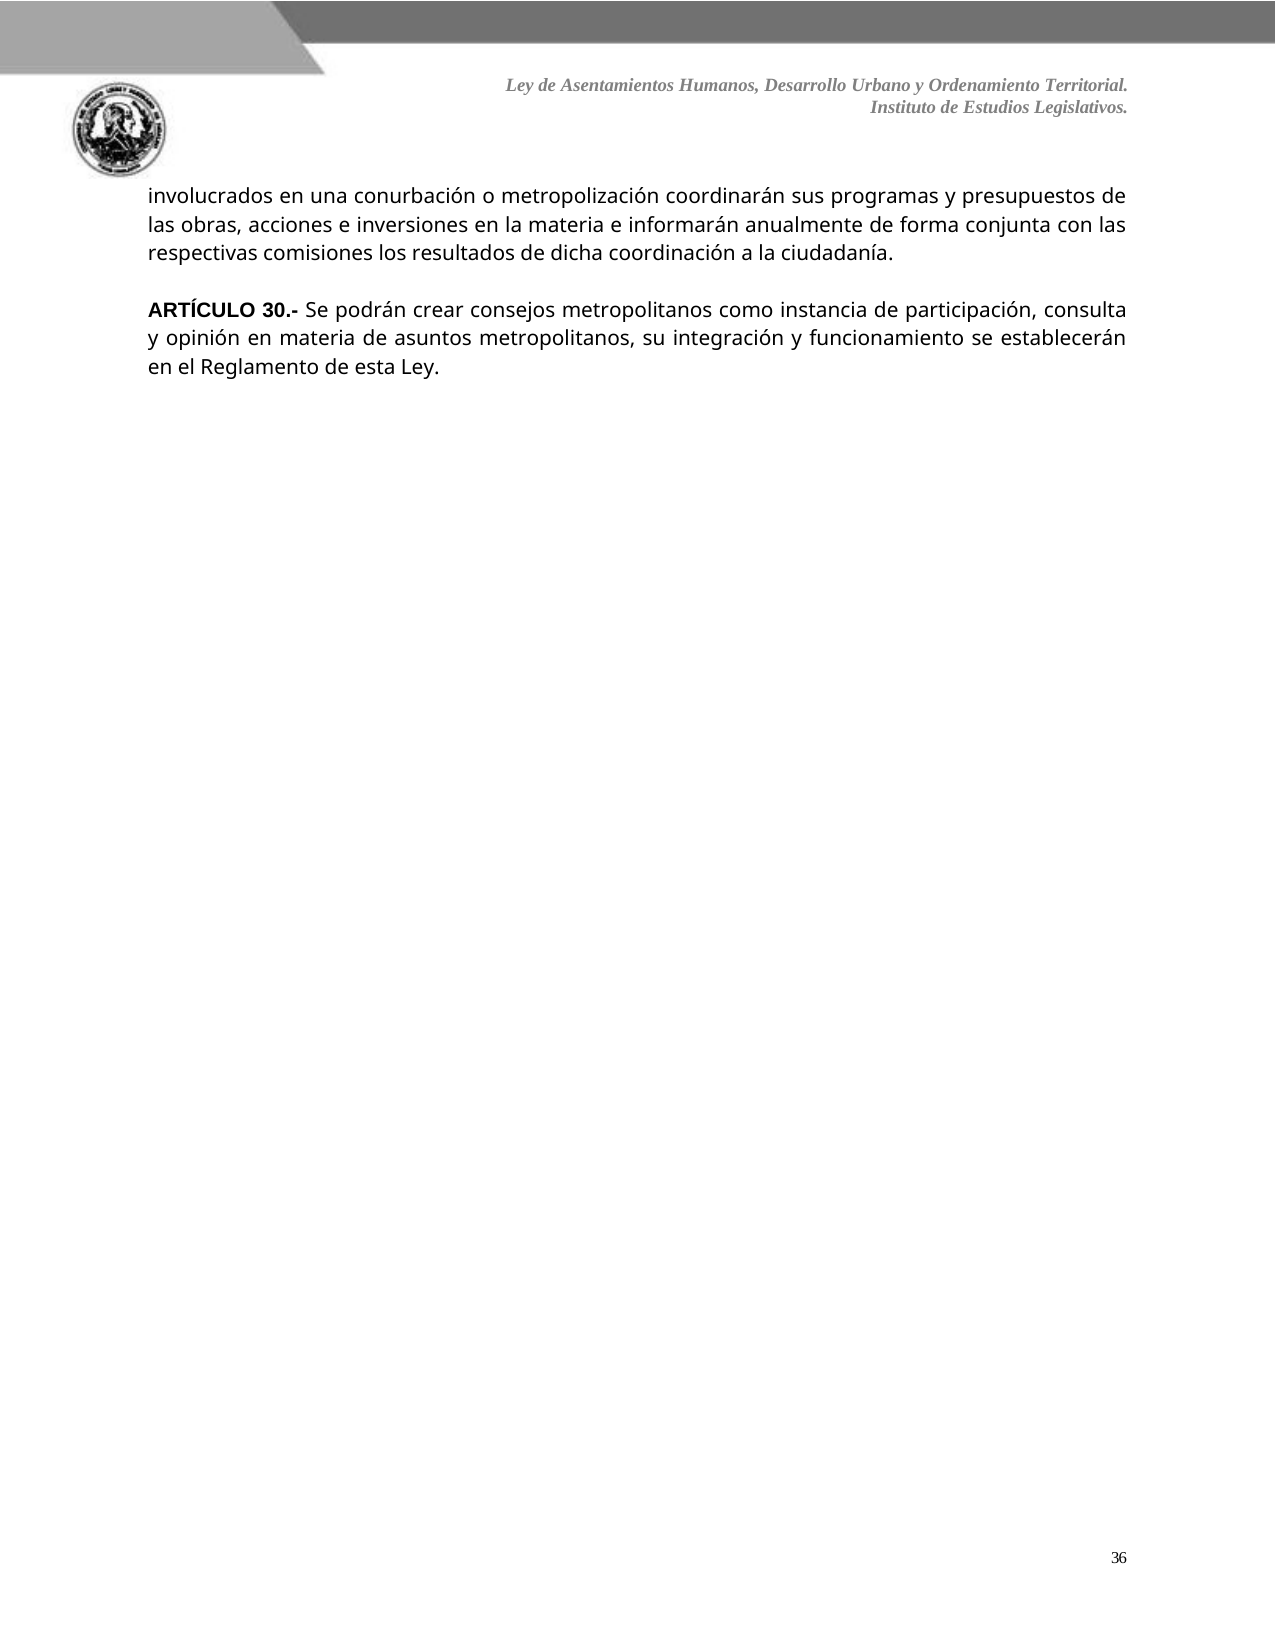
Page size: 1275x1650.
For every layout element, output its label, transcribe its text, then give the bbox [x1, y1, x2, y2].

picture [0, 1, 1275, 179]
text ARTÍCULO 30.- Se podrán crear consejos metropolitanos como instancia de participación, consulta y opinión en materia de asuntos metropolitanos, su integración y funcionamiento se establecerán en el Reglamento de esta Ley. [148, 295, 1128, 380]
